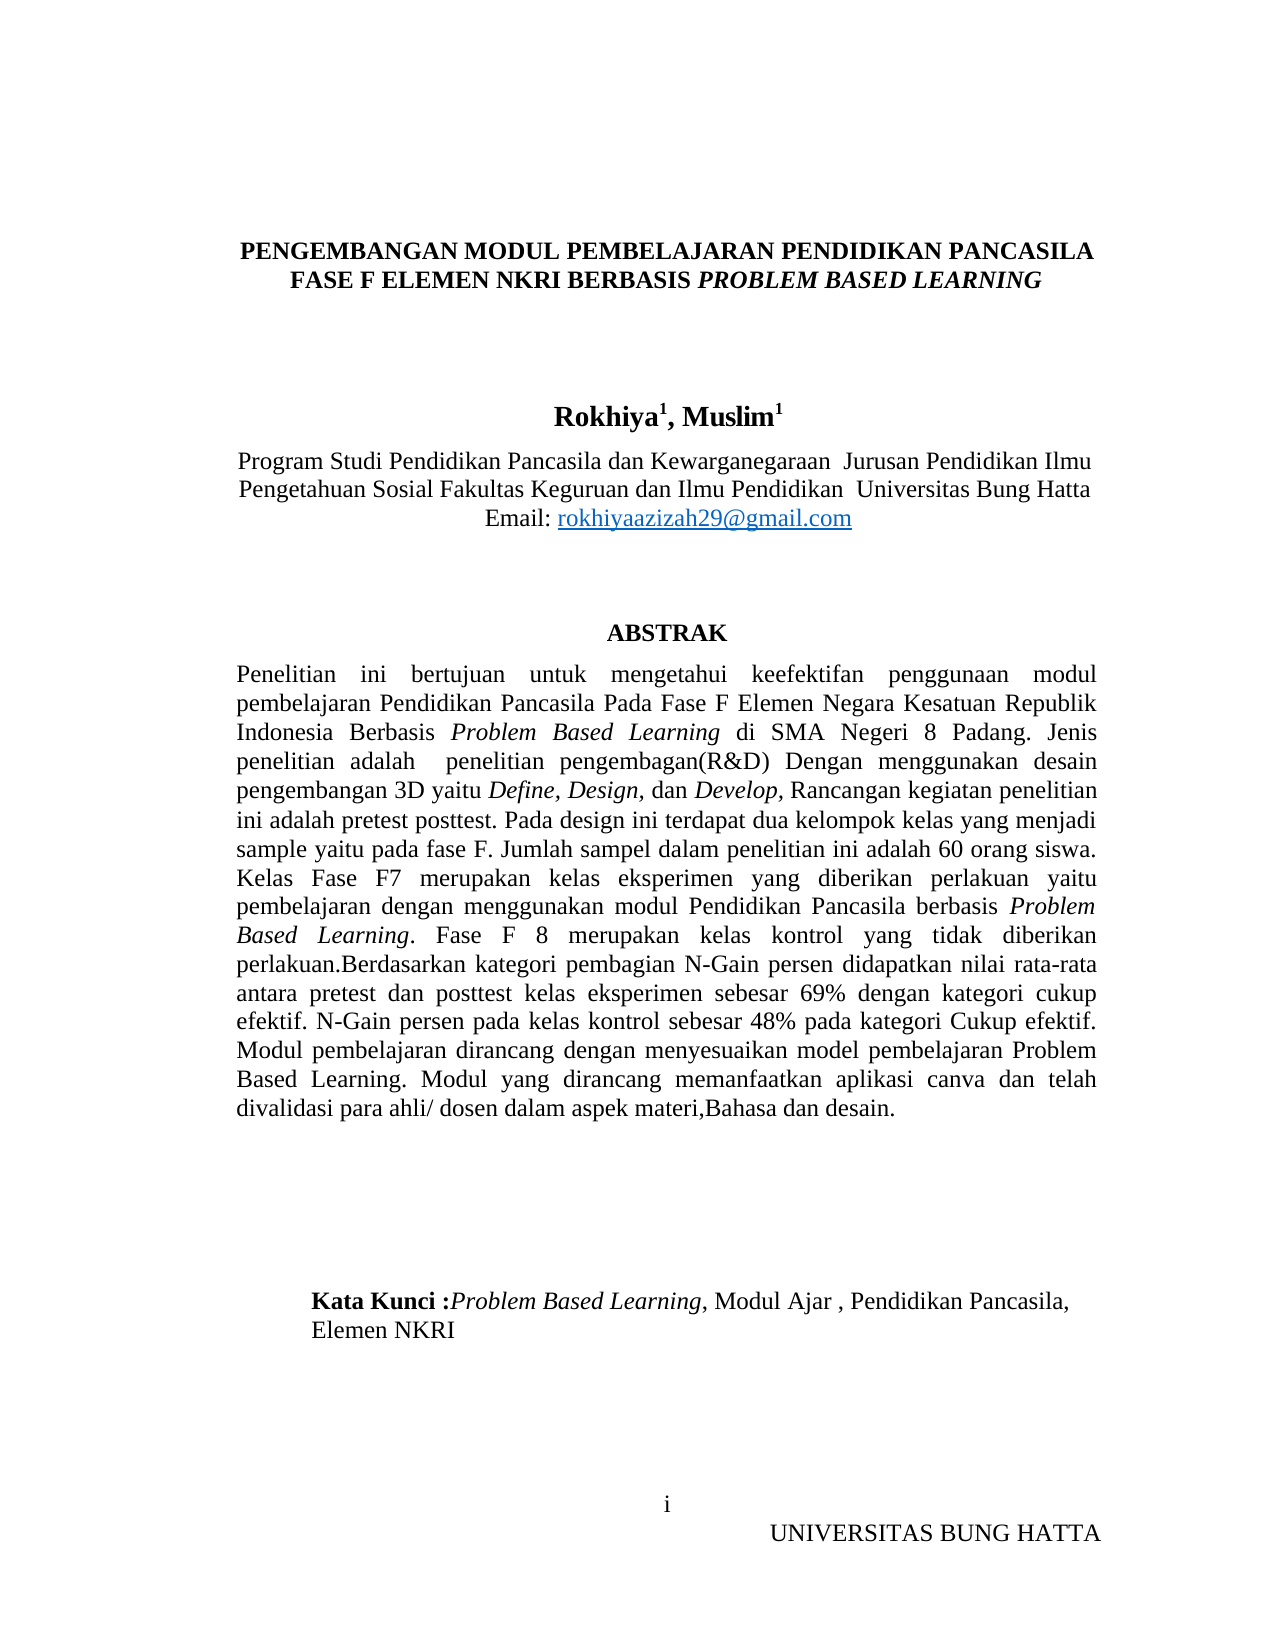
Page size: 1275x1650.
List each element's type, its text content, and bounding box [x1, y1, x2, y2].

text Penelitian ini bertujuan untuk mengetahui keefektifan penggunaan modul pembelajaran Pendidikan Pancasila Pada Fase F Elemen Negara Kesatuan Republik Indonesia Berbasis Problem Based Learning di SMA Negeri 8 Padang. Jenis penelitian adalah penelitian pengembagan(R&D) Dengan menggunakan desain pengembangan 3D yaitu Define, Design, dan Develop, Rancangan kegiatan penelitian ini adalah pretest posttest. Pada design ini terdapat dua kelompok kelas yang menjadi sample yaitu pada fase F. Jumlah sampel dalam penelitian ini adalah 60 orang siswa. Kelas Fase F7 merupakan kelas eksperimen yang diberikan perlakuan yaitu pembelajaran dengan menggunakan modul Pendidikan Pancasila berbasis Problem Based Learning. Fase F 8 merupakan kelas kontrol yang tidak diberikan perlakuan.Berdasarkan kategori pembagian N-Gain persen didapatkan nilai rata-rata antara pretest dan posttest kelas eksperimen sebesar 69% dengan kategori cukup efektif. N-Gain persen pada kelas kontrol sebesar 48% pada kategori Cukup efektif. Modul pembelajaran dirancang dengan menyesuaikan model pembelajaran Problem Based Learning. Modul yang dirancang memanfaatkan aplikasi canva dan telah divalidasi para ahli/ dosen dalam aspek materi,Bahasa dan desain. [236, 659, 1098, 1121]
subtitle Rokhiya1, Muslim1 [311, 399, 1026, 432]
text Program Studi Pendidikan Pancasila dan Kewarganegaraan Jurusan Pendidikan Ilmu Pengetahuan Sosial Fakultas Keguruan dan Ilmu Pendidikan Universitas Bung Hatta [236, 446, 1093, 503]
text Kata Kunci :Problem Based Learning, Modul Ajar , Pendidikan Pancasila, Elemen NKRI [311, 1286, 1098, 1344]
text ABSTRAK [236, 618, 1098, 647]
text PENGEMBANGAN MODUL PEMBELAJARAN PENDIDIKAN PANCASILA FASE F ELEMEN NKRI BERBASIS PROBLEM BASED LEARNING [236, 236, 1098, 294]
text Email: rokhiyaazizah29@gmail.com [273, 503, 1064, 532]
